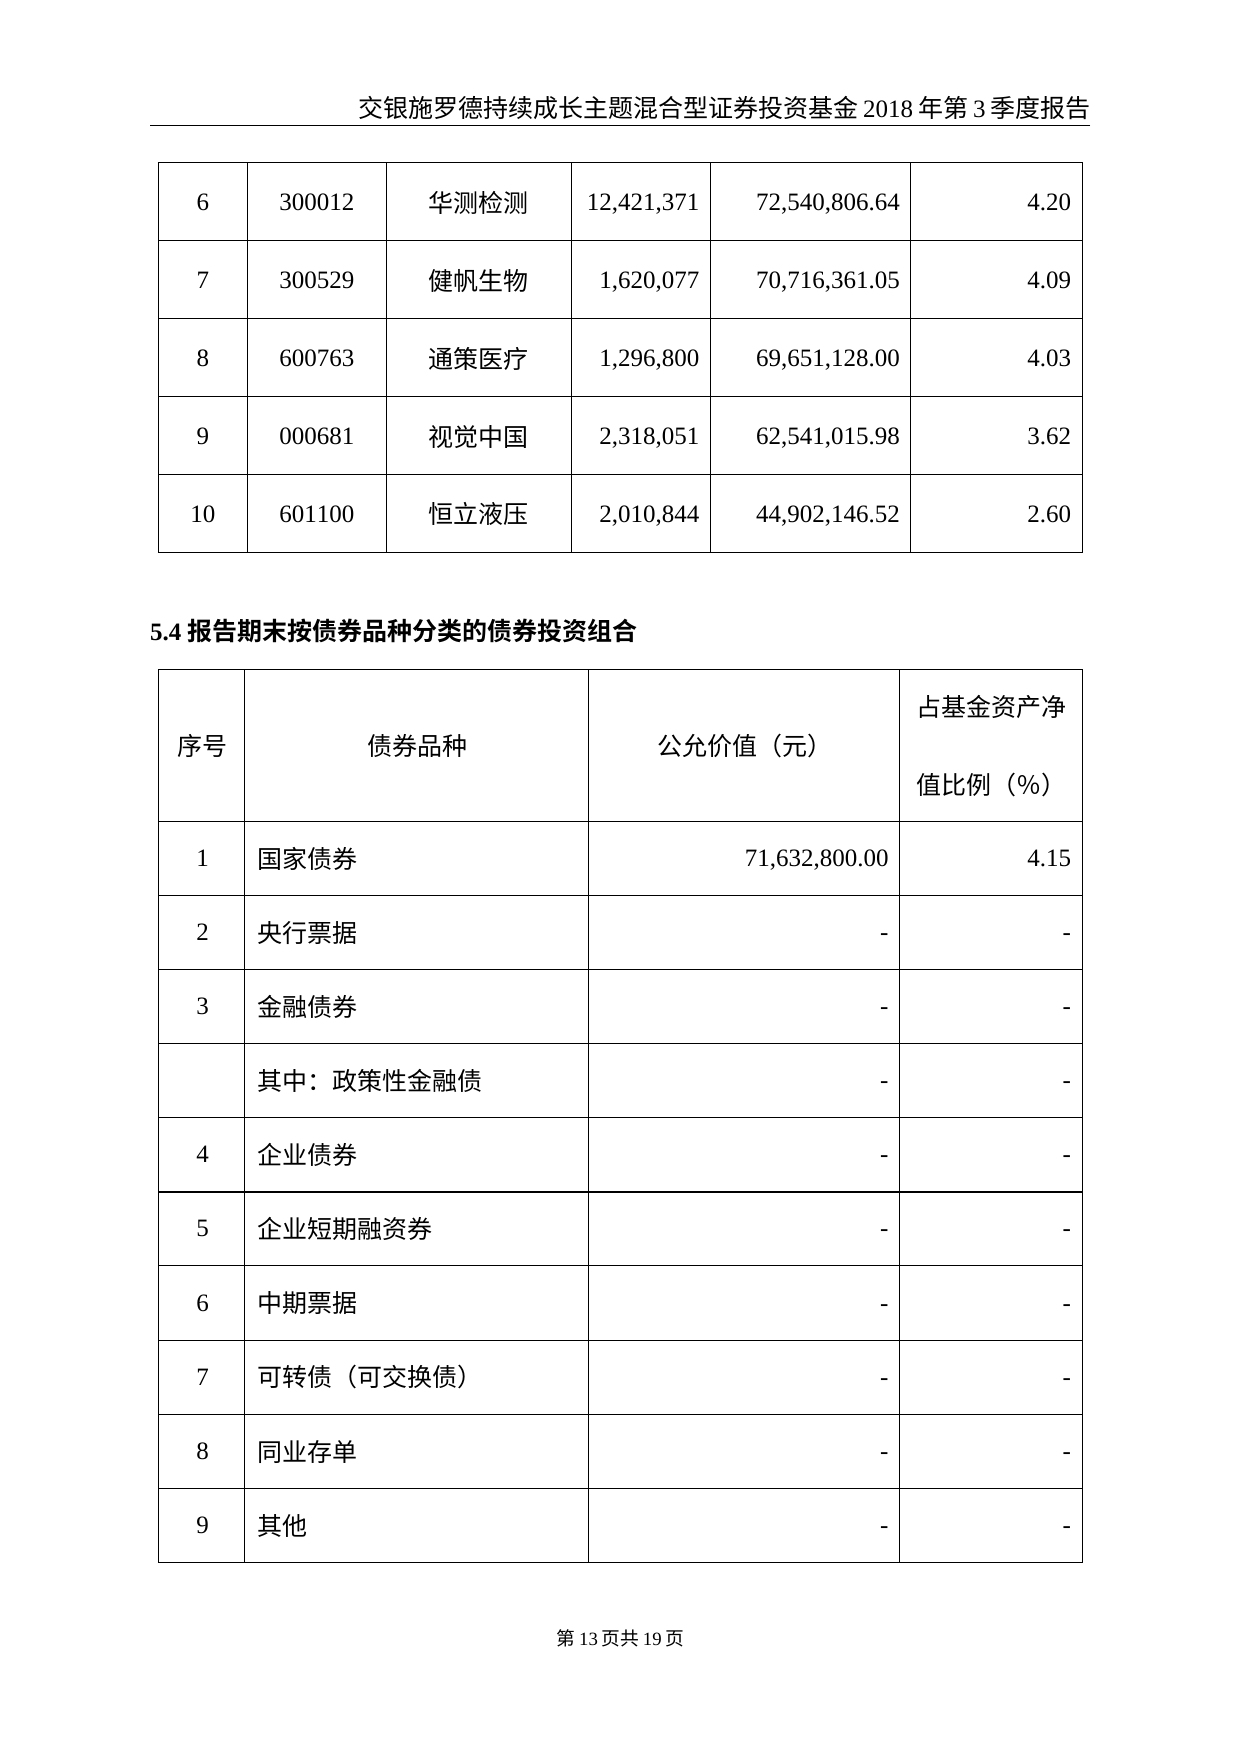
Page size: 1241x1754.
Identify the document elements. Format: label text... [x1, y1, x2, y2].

table_cell 3.62 [911, 397, 1082, 474]
table_cell 4 [159, 1118, 244, 1191]
table_cell 企业短期融资券 [245, 1193, 588, 1265]
table_cell - [589, 1044, 899, 1117]
table_cell 视觉中国 [387, 397, 571, 474]
table_cell - [900, 1489, 1082, 1562]
table_cell 中期票据 [245, 1266, 588, 1339]
table_cell - [589, 1118, 899, 1191]
table_cell 9 [159, 1489, 244, 1562]
table_cell - [900, 1044, 1082, 1117]
table_header 序号 [159, 670, 244, 821]
table_cell 2.60 [911, 475, 1082, 552]
table_cell 3 [159, 970, 244, 1043]
table_cell 601100 [248, 475, 386, 552]
table_cell 2,318,051 [572, 397, 710, 474]
table_cell 72,540,806.64 [711, 163, 910, 240]
table_header 占基金资产净值比例（％） [900, 670, 1082, 821]
table_cell 600763 [248, 319, 386, 396]
table_cell [159, 1044, 244, 1117]
table_cell 5 [159, 1193, 244, 1265]
table_cell 华测检测 [387, 163, 571, 240]
text 5.4 报告期末按债券品种分类的债券投资组合 [150, 597, 1090, 662]
table_cell 2 [159, 896, 244, 969]
table_cell 6 [159, 1266, 244, 1339]
table_cell 通策医疗 [387, 319, 571, 396]
table_cell 44,902,146.52 [711, 475, 910, 552]
table_cell 300012 [248, 163, 386, 240]
table_cell 1,620,077 [572, 241, 710, 318]
table_cell 可转债（可交换债） [245, 1341, 588, 1413]
table_cell 其他 [245, 1489, 588, 1562]
table_cell - [900, 1415, 1082, 1488]
table_cell 12,421,371 [572, 163, 710, 240]
table_cell - [589, 1341, 899, 1413]
table_cell 央行票据 [245, 896, 588, 969]
table_cell 7 [159, 241, 247, 318]
table_cell - [589, 1489, 899, 1562]
table_cell - [900, 1193, 1082, 1265]
table_cell 9 [159, 397, 247, 474]
table_cell 70,716,361.05 [711, 241, 910, 318]
table_cell 10 [159, 475, 247, 552]
table_cell 国家债券 [245, 822, 588, 895]
table_cell 1 [159, 822, 244, 895]
table_cell 企业债券 [245, 1118, 588, 1191]
table_cell - [589, 1193, 899, 1265]
table_cell - [900, 1341, 1082, 1413]
table_cell 4.03 [911, 319, 1082, 396]
table_cell 4.20 [911, 163, 1082, 240]
table_cell - [900, 1266, 1082, 1339]
table_header 债券品种 [245, 670, 588, 821]
table_cell 69,651,128.00 [711, 319, 910, 396]
table_cell - [589, 1415, 899, 1488]
table_cell 4.15 [900, 822, 1082, 895]
table_cell 000681 [248, 397, 386, 474]
table_cell 7 [159, 1341, 244, 1413]
table_cell - [589, 1266, 899, 1339]
table_cell - [900, 896, 1082, 969]
table_cell 71,632,800.00 [589, 822, 899, 895]
table_cell - [900, 1118, 1082, 1191]
table_cell - [900, 970, 1082, 1043]
table_cell 其中：政策性金融债 [245, 1044, 588, 1117]
table_cell 6 [159, 163, 247, 240]
table_cell 4.09 [911, 241, 1082, 318]
table_cell 健帆生物 [387, 241, 571, 318]
table_cell 8 [159, 1415, 244, 1488]
table_cell 2,010,844 [572, 475, 710, 552]
table_cell 300529 [248, 241, 386, 318]
table_cell 62,541,015.98 [711, 397, 910, 474]
table_cell 1,296,800 [572, 319, 710, 396]
table_cell 同业存单 [245, 1415, 588, 1488]
table_cell 金融债券 [245, 970, 588, 1043]
table_cell 恒立液压 [387, 475, 571, 552]
table_cell - [589, 970, 899, 1043]
table_header 公允价值（元） [589, 670, 899, 821]
table_cell 8 [159, 319, 247, 396]
table_cell - [589, 896, 899, 969]
